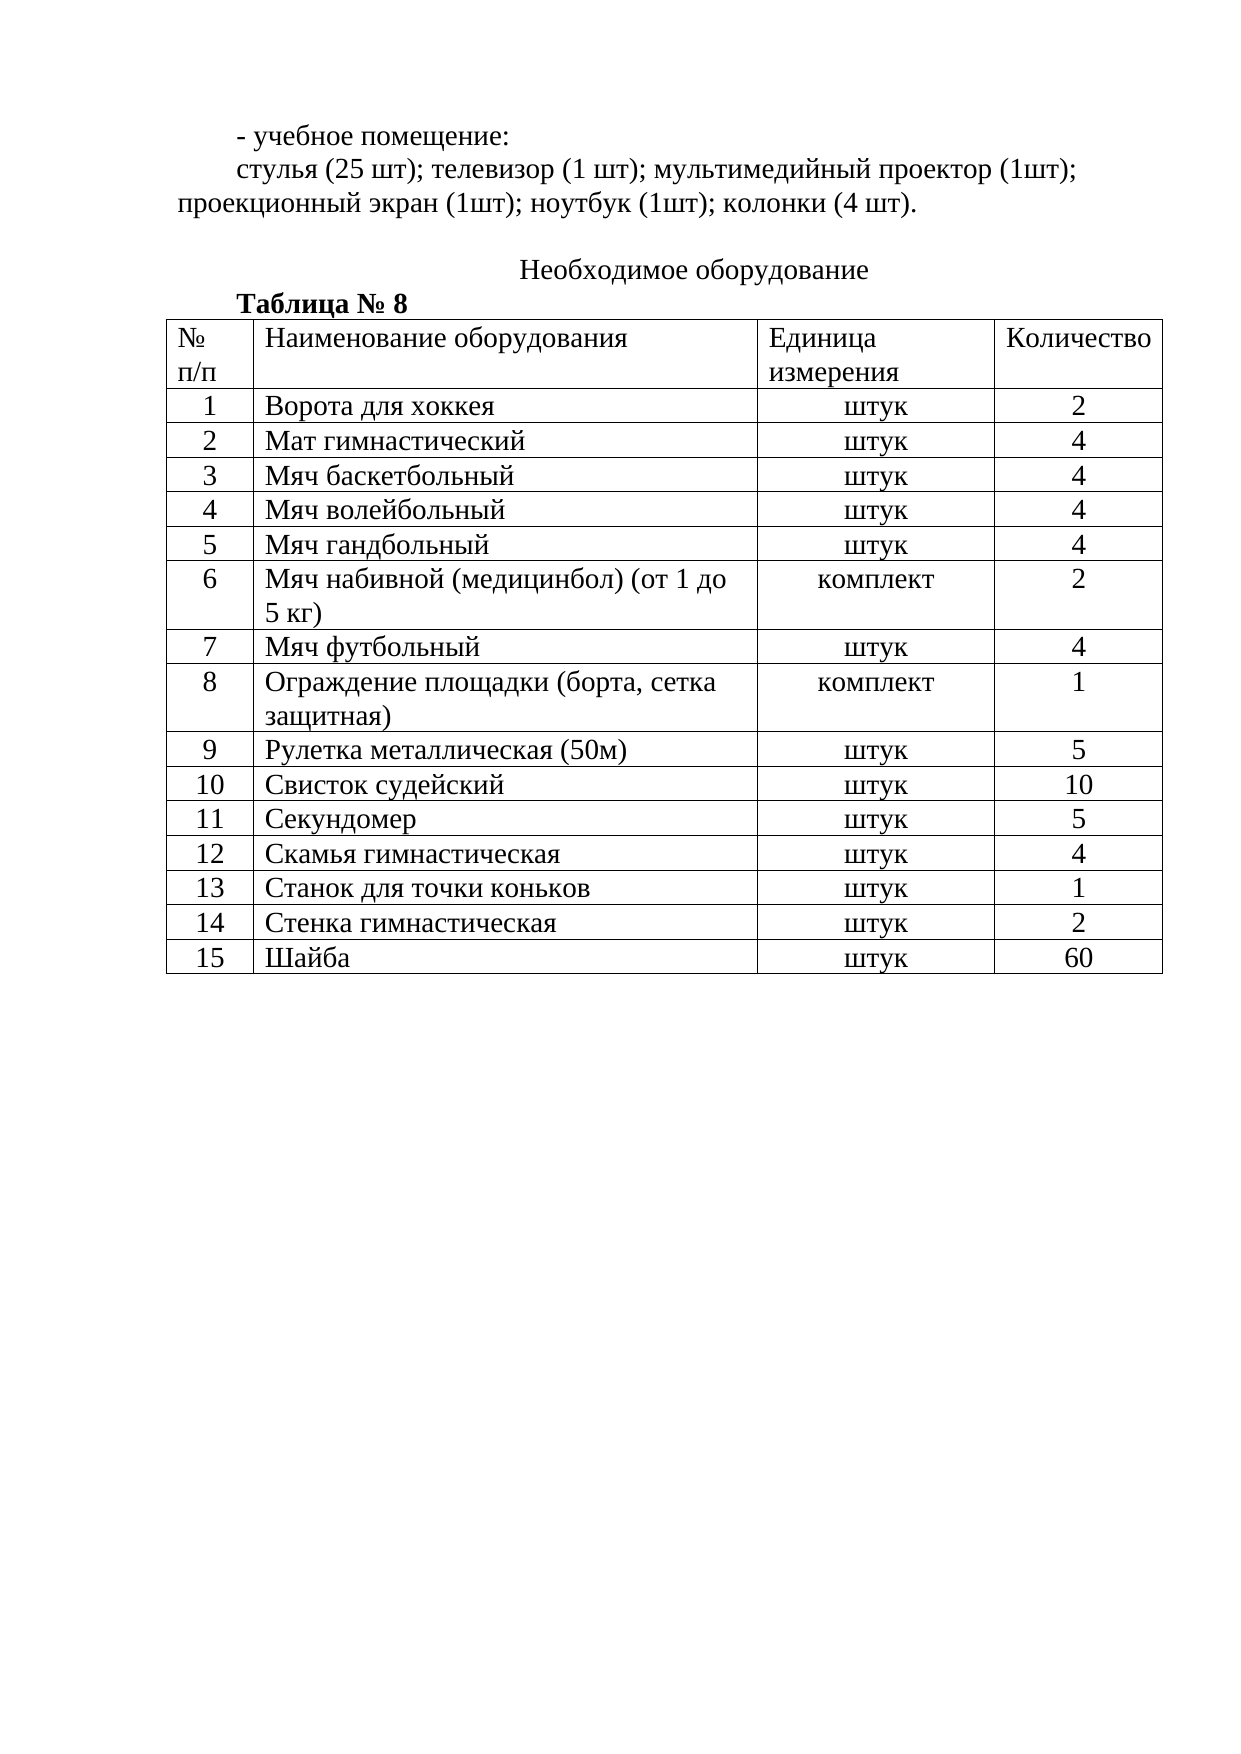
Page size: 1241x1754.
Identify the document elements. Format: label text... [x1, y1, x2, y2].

table_cell Свисток судейский [254, 767, 757, 800]
table_cell штук [758, 836, 994, 869]
table_cell 3 [167, 458, 253, 491]
table_cell 1 [995, 871, 1162, 904]
table_cell 9 [167, 732, 253, 766]
table_cell Шайба [254, 940, 757, 973]
table_cell Станок для точки коньков [254, 871, 757, 904]
table_cell 13 [167, 871, 253, 904]
table_cell штук [758, 630, 994, 663]
table_cell Стенка гимнастическая [254, 905, 757, 939]
table_cell 4 [995, 492, 1162, 526]
table_cell 5 [167, 527, 253, 560]
table_cell Скамья гимнастическая [254, 836, 757, 869]
table_cell 11 [167, 801, 253, 835]
table_cell 15 [167, 940, 253, 973]
table_cell штук [758, 801, 994, 835]
table_header Количество [995, 320, 1162, 387]
table_cell 2 [167, 423, 253, 457]
table_cell 2 [995, 905, 1162, 939]
text - учебное помещение: [177, 118, 1152, 152]
table_cell 2 [995, 389, 1162, 422]
table_cell штук [758, 732, 994, 766]
table_cell штук [758, 458, 994, 491]
text Таблица № 8 [177, 286, 1152, 319]
table_cell комплект [758, 664, 994, 731]
table_cell 12 [167, 836, 253, 869]
table_cell 4 [995, 836, 1162, 869]
table_cell Секундомер [254, 801, 757, 835]
table_cell 10 [995, 767, 1162, 800]
table_header Наименование оборудования [254, 320, 757, 387]
table_cell 5 [995, 801, 1162, 835]
table_cell 60 [995, 940, 1162, 973]
table_cell Ворота для хоккея [254, 389, 757, 422]
table_cell Мяч баскетбольный [254, 458, 757, 491]
table_cell штук [758, 767, 994, 800]
table_cell 5 [995, 732, 1162, 766]
table_cell штук [758, 423, 994, 457]
table_cell штук [758, 492, 994, 526]
table_cell штук [758, 940, 994, 973]
table_cell 1 [995, 664, 1162, 731]
table_cell Мяч футбольный [254, 630, 757, 663]
table_cell 7 [167, 630, 253, 663]
table_cell Рулетка металлическая (50м) [254, 732, 757, 766]
table_cell штук [758, 871, 994, 904]
table_cell 6 [167, 561, 253, 628]
table_cell Ограждение площадки (борта, сетка защитная) [254, 664, 757, 731]
table_cell 4 [995, 423, 1162, 457]
table_cell 8 [167, 664, 253, 731]
table_cell Мяч волейбольный [254, 492, 757, 526]
table_cell штук [758, 527, 994, 560]
table_cell 4 [995, 458, 1162, 491]
table_cell штук [758, 905, 994, 939]
table_cell Мяч набивной (медицинбол) (от 1 до 5 кг) [254, 561, 757, 628]
table_cell 10 [167, 767, 253, 800]
table_cell комплект [758, 561, 994, 628]
table_cell Мат гимнастический [254, 423, 757, 457]
table_cell 14 [167, 905, 253, 939]
table_cell 4 [167, 492, 253, 526]
table_cell 2 [995, 561, 1162, 628]
text стулья (25 шт); телевизор (1 шт); мультимедийный проектор (1шт); проекционный экран (1шт); ноутбук (1шт); колонки (4 шт). [177, 152, 1152, 219]
table_cell 4 [995, 527, 1162, 560]
table_cell штук [758, 389, 994, 422]
table_cell Мяч гандбольный [254, 527, 757, 560]
table_cell 1 [167, 389, 253, 422]
text Необходимое оборудование [177, 252, 1152, 286]
table_header Единица измерения [758, 320, 994, 387]
table_cell 4 [995, 630, 1162, 663]
table_header № п/п [167, 320, 253, 387]
